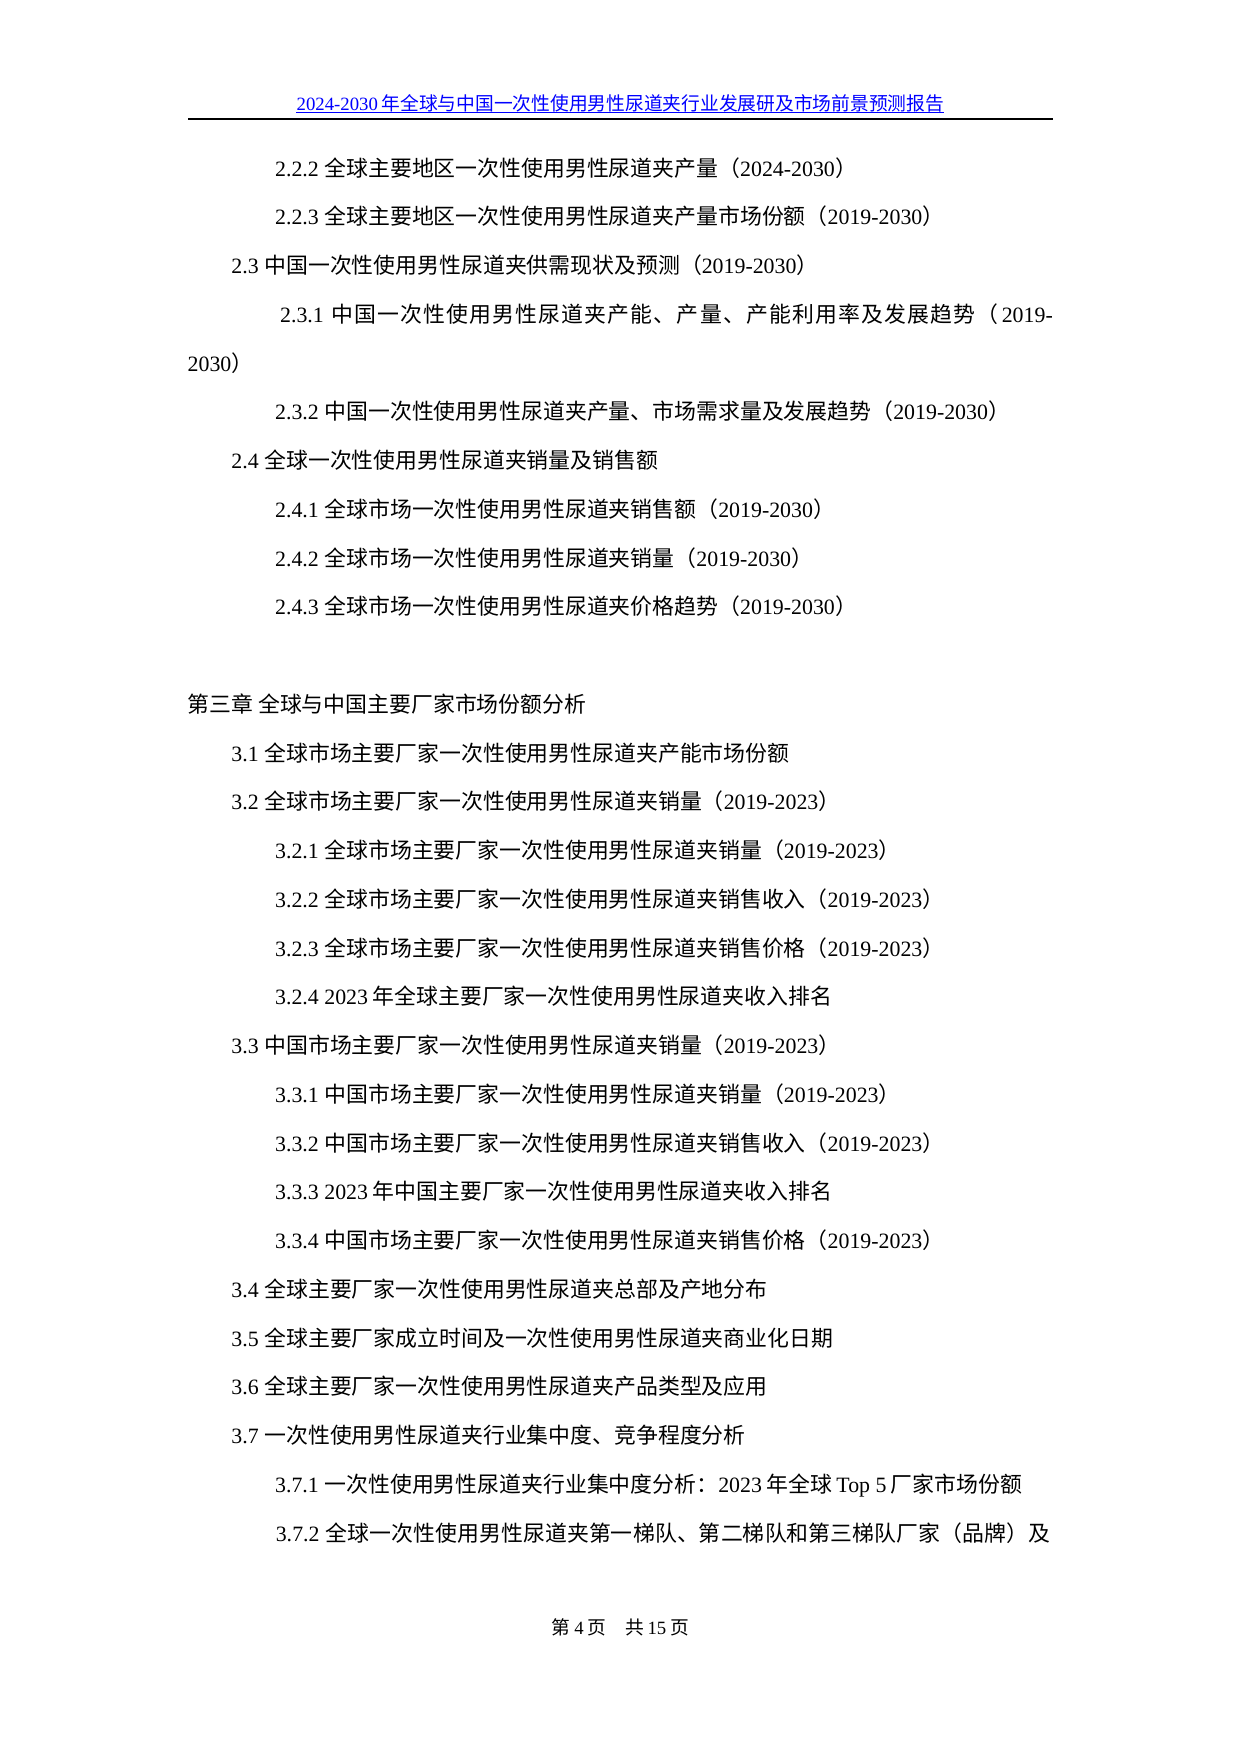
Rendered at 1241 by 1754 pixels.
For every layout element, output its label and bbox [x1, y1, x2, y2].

text [187, 150, 1053, 1548]
